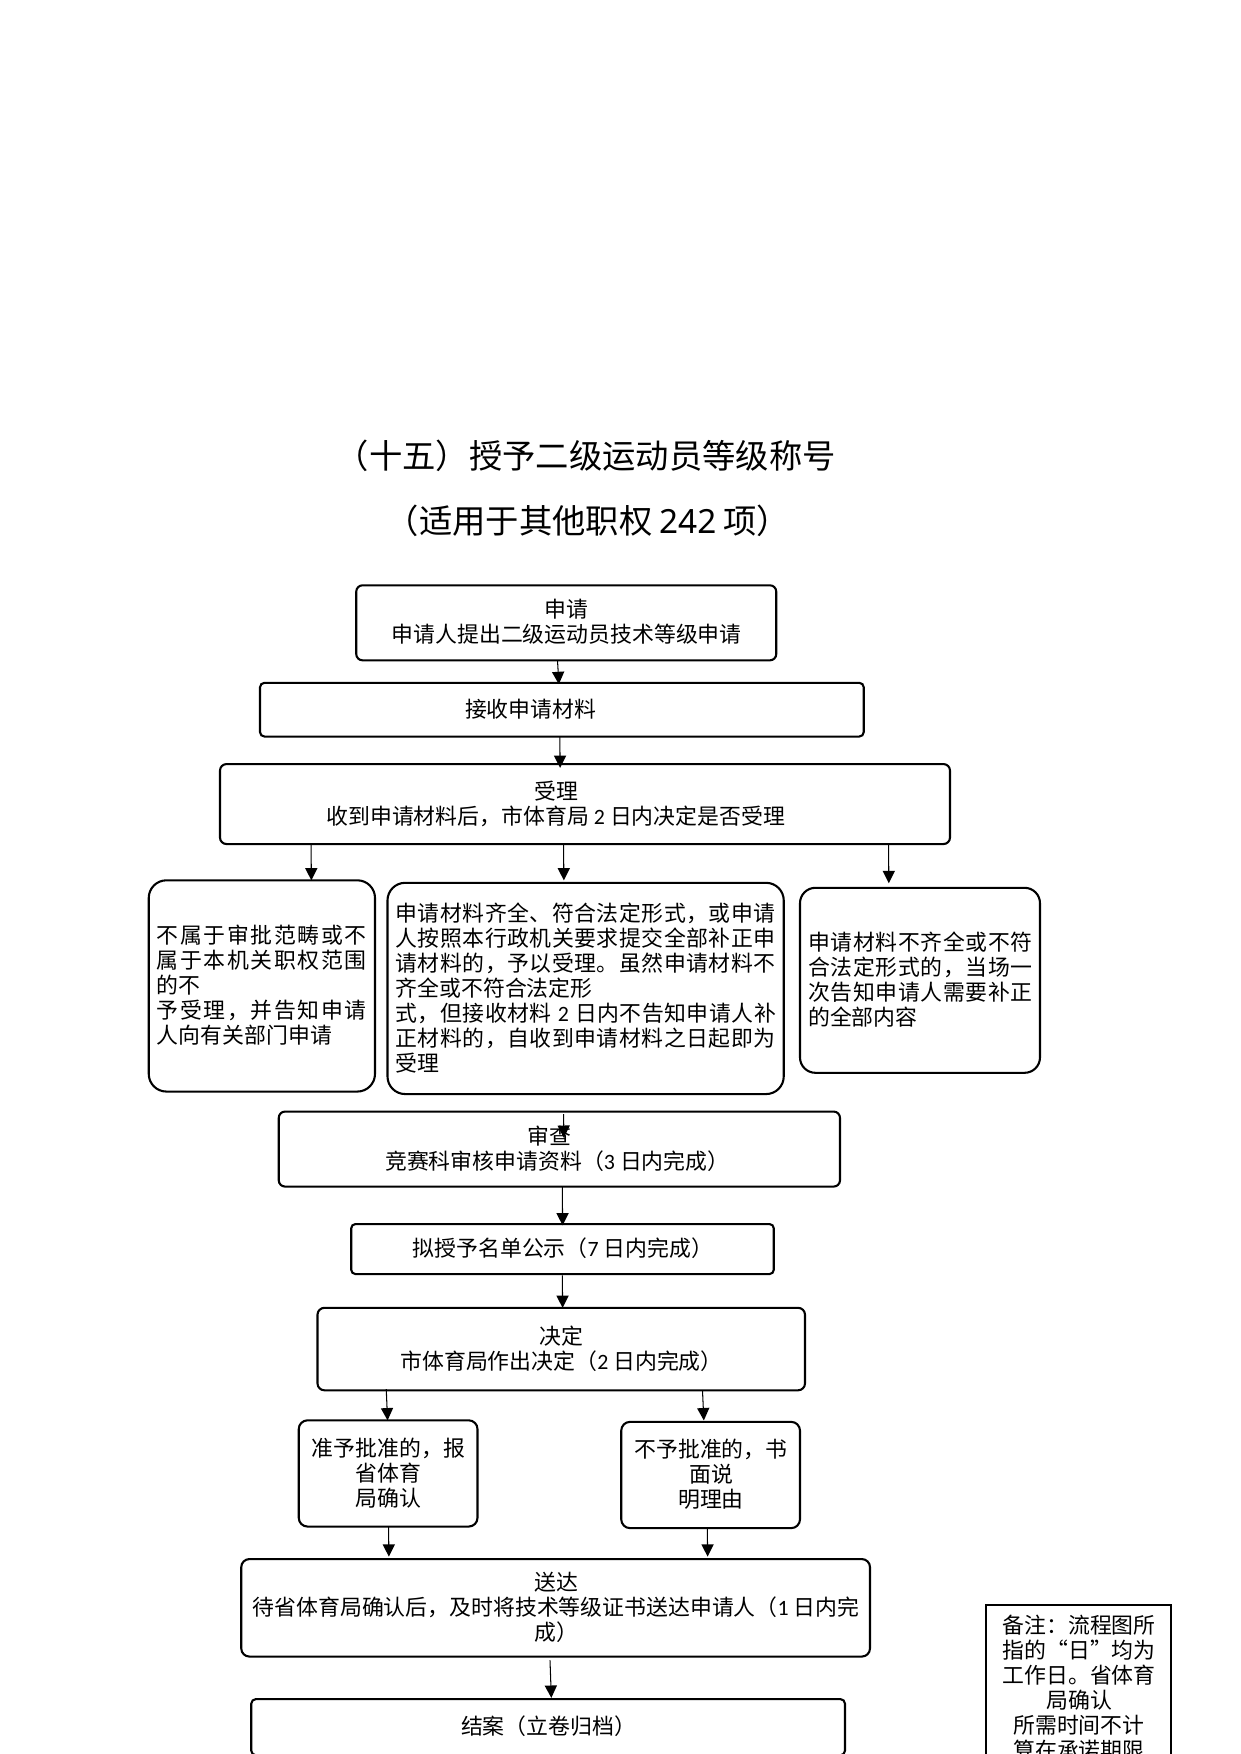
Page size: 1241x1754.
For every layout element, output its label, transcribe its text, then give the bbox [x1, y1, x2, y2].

text （适用于其他职权242项） [169, 487, 1053, 552]
text （十五）授予二级运动员等级称号 [169, 422, 1053, 487]
